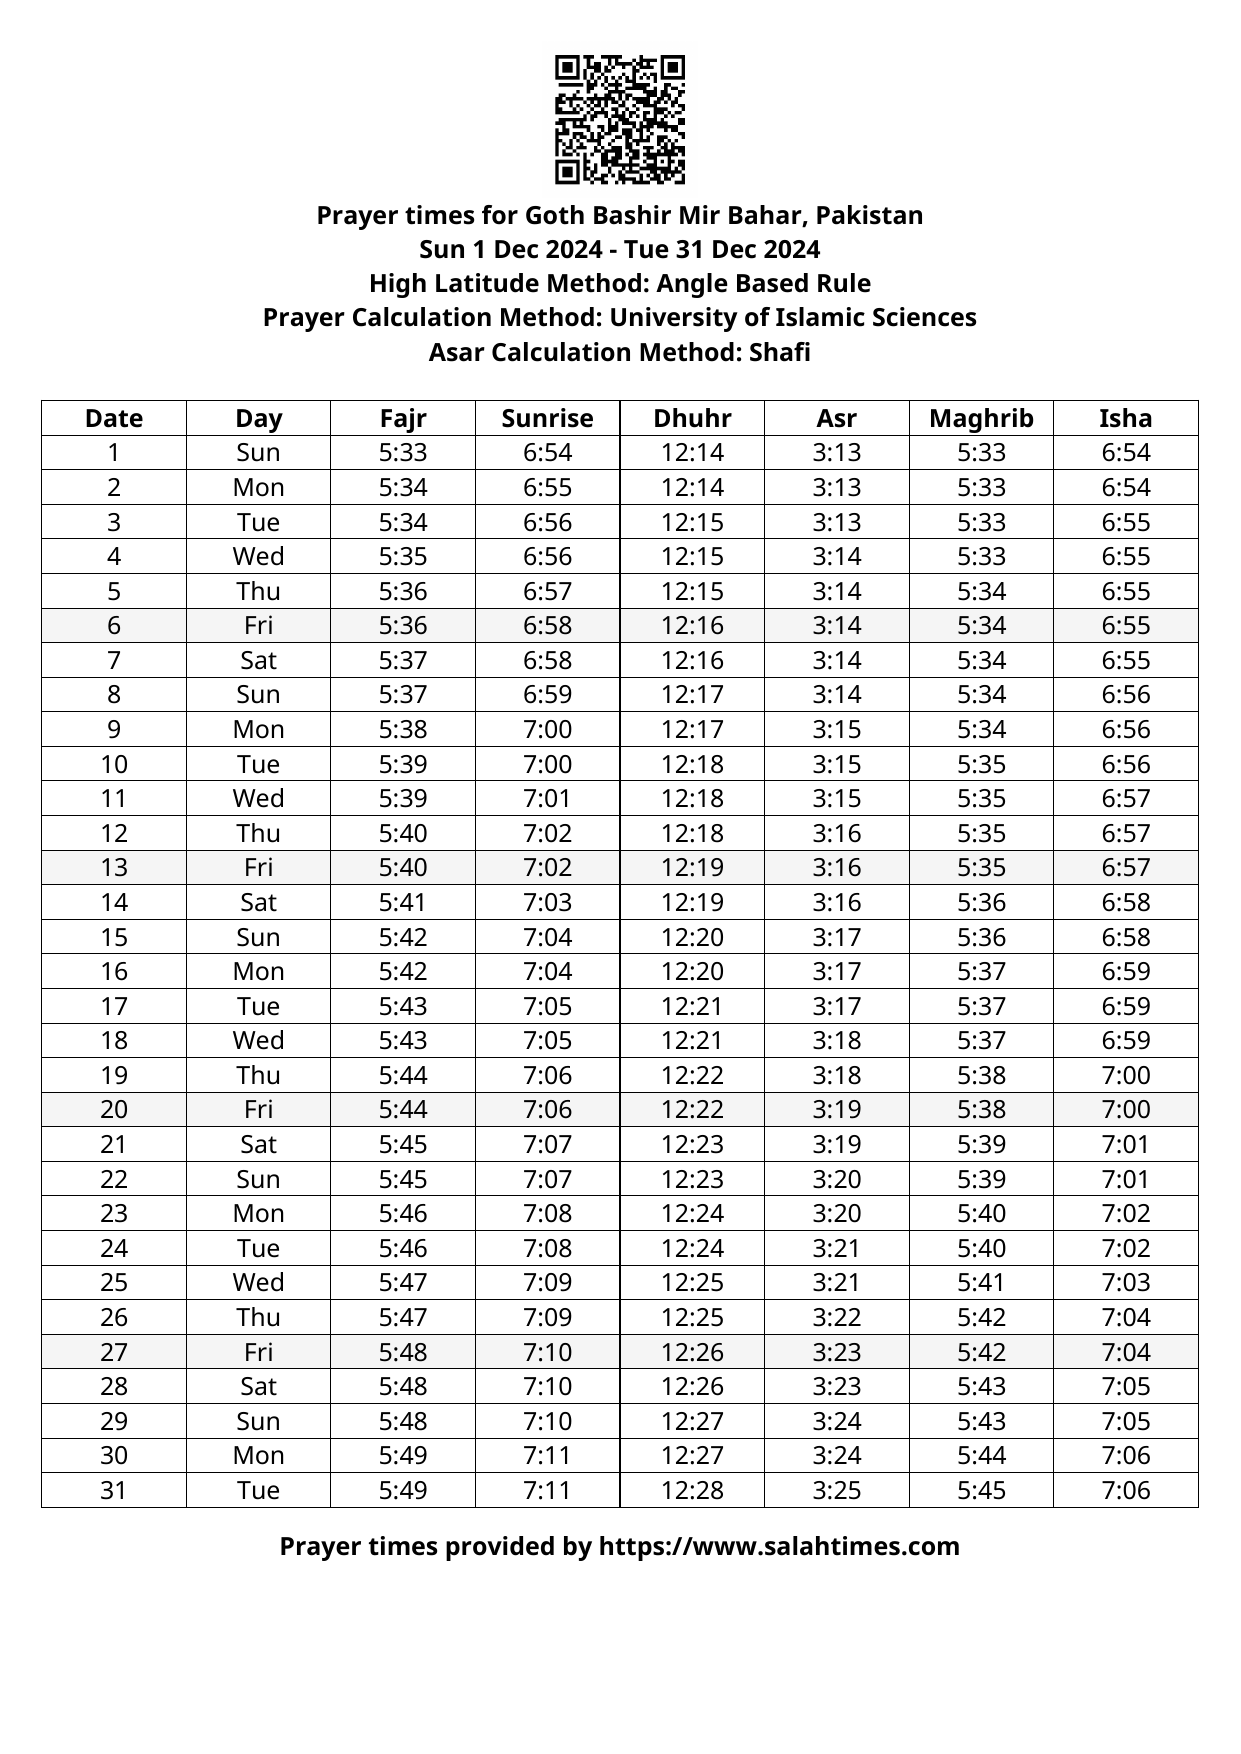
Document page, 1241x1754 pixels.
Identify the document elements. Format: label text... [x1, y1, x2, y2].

table_cell 7:02 [1054, 1196, 1198, 1230]
table_cell 7:00 [1054, 1058, 1198, 1092]
table_cell 6:55 [1054, 574, 1198, 607]
table_cell 5:33 [910, 505, 1053, 538]
table_cell 5:46 [331, 1196, 475, 1230]
table_cell 7:06 [476, 1093, 619, 1126]
table_cell 5:39 [910, 1162, 1053, 1195]
table_cell 5:45 [331, 1162, 475, 1195]
table_cell 7:04 [1054, 1335, 1198, 1368]
table_cell 6:57 [1054, 781, 1198, 815]
table_cell 12:21 [621, 989, 764, 1022]
table_cell Fri [187, 1093, 330, 1126]
table_cell 6:58 [1054, 885, 1198, 919]
table_cell 7:07 [476, 1127, 619, 1161]
table_cell 17 [42, 989, 186, 1022]
table_cell 5:42 [910, 1335, 1053, 1368]
table_cell Wed [187, 1024, 330, 1057]
table_cell 7:02 [476, 851, 619, 884]
table_cell Sun [187, 678, 330, 711]
table_cell 3:14 [765, 539, 909, 573]
table_cell 3:17 [765, 954, 909, 988]
table_cell 5:42 [331, 920, 475, 953]
table_cell 7:08 [476, 1196, 619, 1230]
table_cell 31 [42, 1473, 186, 1507]
table_cell Thu [187, 574, 330, 607]
table_cell 7:06 [1054, 1439, 1198, 1472]
table_cell 5:49 [331, 1473, 475, 1507]
table_cell 3:13 [765, 470, 909, 504]
table_cell 6:57 [1054, 816, 1198, 849]
table_cell 12:20 [621, 920, 764, 953]
text Prayer Calculation Method: University of Islamic Sciences [42, 300, 1198, 334]
text Prayer times provided by https://www.salahtimes.com [42, 1528, 1198, 1563]
table_cell 12:14 [621, 470, 764, 504]
table_cell 7:04 [476, 954, 619, 988]
table_header Dhuhr [621, 401, 764, 434]
table_cell 5 [42, 574, 186, 607]
table_cell 12:27 [621, 1404, 764, 1437]
table_cell 5:34 [910, 643, 1053, 677]
table_cell 5:49 [331, 1439, 475, 1472]
table_cell 6:54 [476, 436, 619, 469]
table_cell 5:43 [910, 1404, 1053, 1437]
table_cell 24 [42, 1231, 186, 1264]
table_cell Mon [187, 470, 330, 504]
table_cell 19 [42, 1058, 186, 1092]
text Sun 1 Dec 2024 - Tue 31 Dec 2024 [42, 232, 1198, 266]
table_cell 6:55 [1054, 643, 1198, 677]
picture [542, 41, 699, 198]
table_cell 6:58 [1054, 920, 1198, 953]
table_cell 14 [42, 885, 186, 919]
table_cell 7:10 [476, 1369, 619, 1403]
table_cell 5:35 [910, 781, 1053, 815]
table_cell 5:35 [910, 747, 1053, 780]
table_cell 3:15 [765, 747, 909, 780]
table_cell 6:56 [1054, 712, 1198, 746]
table_cell 5:39 [331, 781, 475, 815]
table_cell 5:35 [331, 539, 475, 573]
table_cell 5:40 [910, 1196, 1053, 1230]
table_cell 7:05 [1054, 1369, 1198, 1403]
table_cell 3:16 [765, 816, 909, 849]
table_cell 7:02 [1054, 1231, 1198, 1264]
table_cell 27 [42, 1335, 186, 1368]
table_cell 12:21 [621, 1024, 764, 1057]
table_cell 6:58 [476, 643, 619, 677]
table_cell 7:01 [1054, 1162, 1198, 1195]
table_cell 5:43 [331, 1024, 475, 1057]
table_cell Mon [187, 1196, 330, 1230]
table_cell 6 [42, 609, 186, 642]
table_cell 29 [42, 1404, 186, 1437]
table_cell 1 [42, 436, 186, 469]
table_cell 5:43 [910, 1369, 1053, 1403]
table_cell 5:37 [910, 989, 1053, 1022]
table_cell 3:14 [765, 574, 909, 607]
table_cell 5:42 [910, 1300, 1053, 1334]
table_cell 12:22 [621, 1093, 764, 1126]
table_cell 12:25 [621, 1266, 764, 1299]
table_cell 12:25 [621, 1300, 764, 1334]
table_cell Mon [187, 712, 330, 746]
table_cell 5:33 [910, 436, 1053, 469]
table_cell 7:08 [476, 1231, 619, 1264]
table_cell Tue [187, 505, 330, 538]
table_cell 5:35 [910, 816, 1053, 849]
table_cell 3:22 [765, 1300, 909, 1334]
table_cell 5:38 [910, 1093, 1053, 1126]
table_cell 5:48 [331, 1404, 475, 1437]
table_cell 12:27 [621, 1439, 764, 1472]
table_cell 5:34 [910, 574, 1053, 607]
table_cell 5:37 [331, 643, 475, 677]
table_header Isha [1054, 401, 1198, 434]
table_cell 5:36 [331, 609, 475, 642]
table_cell Sat [187, 1369, 330, 1403]
table_cell 5:40 [910, 1231, 1053, 1264]
table_cell 5:44 [331, 1093, 475, 1126]
table_cell 6:55 [1054, 609, 1198, 642]
table_cell 7:07 [476, 1162, 619, 1195]
table_cell 3:20 [765, 1162, 909, 1195]
table_cell 6:56 [476, 539, 619, 573]
table_cell 6:55 [1054, 539, 1198, 573]
table_cell 7:02 [476, 816, 619, 849]
table_cell 3:24 [765, 1439, 909, 1472]
table_cell 5:34 [910, 678, 1053, 711]
table_cell 5:43 [331, 989, 475, 1022]
table_cell 12:28 [621, 1473, 764, 1507]
table_cell 7:00 [1054, 1093, 1198, 1126]
table_cell 7:05 [476, 989, 619, 1022]
table_cell 23 [42, 1196, 186, 1230]
table_cell Mon [187, 1439, 330, 1472]
table_cell 25 [42, 1266, 186, 1299]
table_cell Thu [187, 1058, 330, 1092]
table_cell 3:13 [765, 505, 909, 538]
table_cell 5:42 [331, 954, 475, 988]
table_cell 5:33 [331, 436, 475, 469]
table_cell 5:47 [331, 1266, 475, 1299]
table_cell 7:11 [476, 1473, 619, 1507]
table_cell 12:18 [621, 816, 764, 849]
table_cell 28 [42, 1369, 186, 1403]
table_cell 5:37 [331, 678, 475, 711]
table_cell 12:16 [621, 643, 764, 677]
table_cell 12:20 [621, 954, 764, 988]
table_cell 7:01 [476, 781, 619, 815]
table_cell 12:19 [621, 885, 764, 919]
table_cell 5:35 [910, 851, 1053, 884]
table_cell 6:59 [1054, 989, 1198, 1022]
table_cell 3:16 [765, 851, 909, 884]
table_cell 7:10 [476, 1335, 619, 1368]
table_cell 5:41 [331, 885, 475, 919]
table_cell 6:57 [1054, 851, 1198, 884]
text Prayer times for Goth Bashir Mir Bahar, Pakistan [42, 198, 1198, 232]
table_cell 5:34 [910, 609, 1053, 642]
table_cell 3:19 [765, 1127, 909, 1161]
table_cell Sun [187, 1404, 330, 1437]
table_cell 7 [42, 643, 186, 677]
table_cell Thu [187, 816, 330, 849]
table_cell 5:37 [910, 1024, 1053, 1057]
table_cell 3:17 [765, 920, 909, 953]
table_cell 3:21 [765, 1231, 909, 1264]
table_cell 12:17 [621, 712, 764, 746]
table_cell 3:14 [765, 678, 909, 711]
table_cell 12:23 [621, 1127, 764, 1161]
table_cell 3:21 [765, 1266, 909, 1299]
table_cell 3:19 [765, 1093, 909, 1126]
table_cell Sat [187, 1127, 330, 1161]
table_cell 7:09 [476, 1300, 619, 1334]
table_header Asr [765, 401, 909, 434]
table_cell Sat [187, 643, 330, 677]
table_cell 5:33 [910, 539, 1053, 573]
table_cell 2 [42, 470, 186, 504]
table_cell 5:48 [331, 1335, 475, 1368]
table_cell 11 [42, 781, 186, 815]
table_cell 20 [42, 1093, 186, 1126]
table_cell 10 [42, 747, 186, 780]
table_cell 7:00 [476, 747, 619, 780]
table_cell 6:56 [1054, 747, 1198, 780]
table_cell 7:05 [476, 1024, 619, 1057]
table_cell 9 [42, 712, 186, 746]
table_cell 12:15 [621, 539, 764, 573]
table_cell Wed [187, 781, 330, 815]
table_cell 6:54 [1054, 436, 1198, 469]
table_cell 5:37 [910, 954, 1053, 988]
table_cell 7:06 [1054, 1473, 1198, 1507]
table_cell 15 [42, 920, 186, 953]
table_cell 6:58 [476, 609, 619, 642]
table_cell 26 [42, 1300, 186, 1334]
table_cell 3 [42, 505, 186, 538]
table_cell Wed [187, 539, 330, 573]
table_header Maghrib [910, 401, 1053, 434]
table_cell 6:59 [476, 678, 619, 711]
table_cell Mon [187, 954, 330, 988]
table_cell 7:04 [476, 920, 619, 953]
table_cell 5:36 [910, 885, 1053, 919]
table_cell Wed [187, 1266, 330, 1299]
table_cell 5:34 [331, 470, 475, 504]
table_cell 18 [42, 1024, 186, 1057]
table_cell 7:03 [476, 885, 619, 919]
table_cell 7:11 [476, 1439, 619, 1472]
table_cell 5:39 [910, 1127, 1053, 1161]
table_cell Fri [187, 1335, 330, 1368]
table_cell Tue [187, 989, 330, 1022]
table_cell 12:15 [621, 574, 764, 607]
table_cell 5:44 [331, 1058, 475, 1092]
table_cell 3:24 [765, 1404, 909, 1437]
table_cell 30 [42, 1439, 186, 1472]
table_cell 7:06 [476, 1058, 619, 1092]
table_cell 3:14 [765, 609, 909, 642]
table_cell Sun [187, 920, 330, 953]
table_cell 7:03 [1054, 1266, 1198, 1299]
table_cell 16 [42, 954, 186, 988]
table_cell 5:40 [331, 851, 475, 884]
table_cell 5:38 [331, 712, 475, 746]
table_header Fajr [331, 401, 475, 434]
table_cell 7:04 [1054, 1300, 1198, 1334]
table_cell Sun [187, 1162, 330, 1195]
table_cell 5:38 [910, 1058, 1053, 1092]
table_cell 5:45 [910, 1473, 1053, 1507]
table_cell 5:45 [331, 1127, 475, 1161]
table_cell 6:56 [1054, 678, 1198, 711]
table_cell 12:24 [621, 1196, 764, 1230]
table_cell Sun [187, 436, 330, 469]
table_cell Sat [187, 885, 330, 919]
table_cell 7:05 [1054, 1404, 1198, 1437]
table_header Sunrise [476, 401, 619, 434]
table_cell 5:36 [331, 574, 475, 607]
table_cell 5:41 [910, 1266, 1053, 1299]
table_cell 3:18 [765, 1024, 909, 1057]
table_cell Tue [187, 1473, 330, 1507]
table_cell Thu [187, 1300, 330, 1334]
table_cell 12:19 [621, 851, 764, 884]
table_cell 22 [42, 1162, 186, 1195]
table_cell 7:01 [1054, 1127, 1198, 1161]
table_cell 4 [42, 539, 186, 573]
table_cell 5:39 [331, 747, 475, 780]
table_cell Fri [187, 851, 330, 884]
table_cell 5:48 [331, 1369, 475, 1403]
table_cell 7:10 [476, 1404, 619, 1437]
table_cell 5:47 [331, 1300, 475, 1334]
table_cell 5:34 [910, 712, 1053, 746]
table_cell 7:00 [476, 712, 619, 746]
table_cell 5:33 [910, 470, 1053, 504]
table_cell 3:18 [765, 1058, 909, 1092]
table_cell 12:22 [621, 1058, 764, 1092]
table_cell 12:18 [621, 781, 764, 815]
table_cell 3:13 [765, 436, 909, 469]
table_cell 6:55 [1054, 505, 1198, 538]
table_cell 12:16 [621, 609, 764, 642]
table_cell 12:14 [621, 436, 764, 469]
table_cell 12:17 [621, 678, 764, 711]
table_cell 7:09 [476, 1266, 619, 1299]
table_cell 6:57 [476, 574, 619, 607]
table_cell 5:36 [910, 920, 1053, 953]
table_cell 3:15 [765, 712, 909, 746]
table_cell 12:26 [621, 1335, 764, 1368]
table_header Date [42, 401, 186, 434]
table_cell 3:14 [765, 643, 909, 677]
table_cell 8 [42, 678, 186, 711]
table_cell Tue [187, 747, 330, 780]
table_cell 6:59 [1054, 1024, 1198, 1057]
table_cell 6:59 [1054, 954, 1198, 988]
table_cell 12:18 [621, 747, 764, 780]
table_cell 5:34 [331, 505, 475, 538]
table_cell 12:24 [621, 1231, 764, 1264]
table_cell 6:56 [476, 505, 619, 538]
table_cell 5:44 [910, 1439, 1053, 1472]
table_cell 3:23 [765, 1369, 909, 1403]
table_cell 12:15 [621, 505, 764, 538]
table_cell 21 [42, 1127, 186, 1161]
table_cell 12:23 [621, 1162, 764, 1195]
table_cell 5:46 [331, 1231, 475, 1264]
table_cell 3:16 [765, 885, 909, 919]
table_cell 5:40 [331, 816, 475, 849]
table_cell 6:54 [1054, 470, 1198, 504]
table_cell Fri [187, 609, 330, 642]
table_cell Tue [187, 1231, 330, 1264]
table_cell 3:23 [765, 1335, 909, 1368]
table_cell 3:15 [765, 781, 909, 815]
table_cell 13 [42, 851, 186, 884]
table_cell 12 [42, 816, 186, 849]
text High Latitude Method: Angle Based Rule [42, 266, 1198, 300]
table_cell 3:17 [765, 989, 909, 1022]
text Asar Calculation Method: Shafi [42, 334, 1198, 368]
table_cell 6:55 [476, 470, 619, 504]
table_cell 12:26 [621, 1369, 764, 1403]
table_header Day [187, 401, 330, 434]
table_cell 3:20 [765, 1196, 909, 1230]
table_cell 3:25 [765, 1473, 909, 1507]
